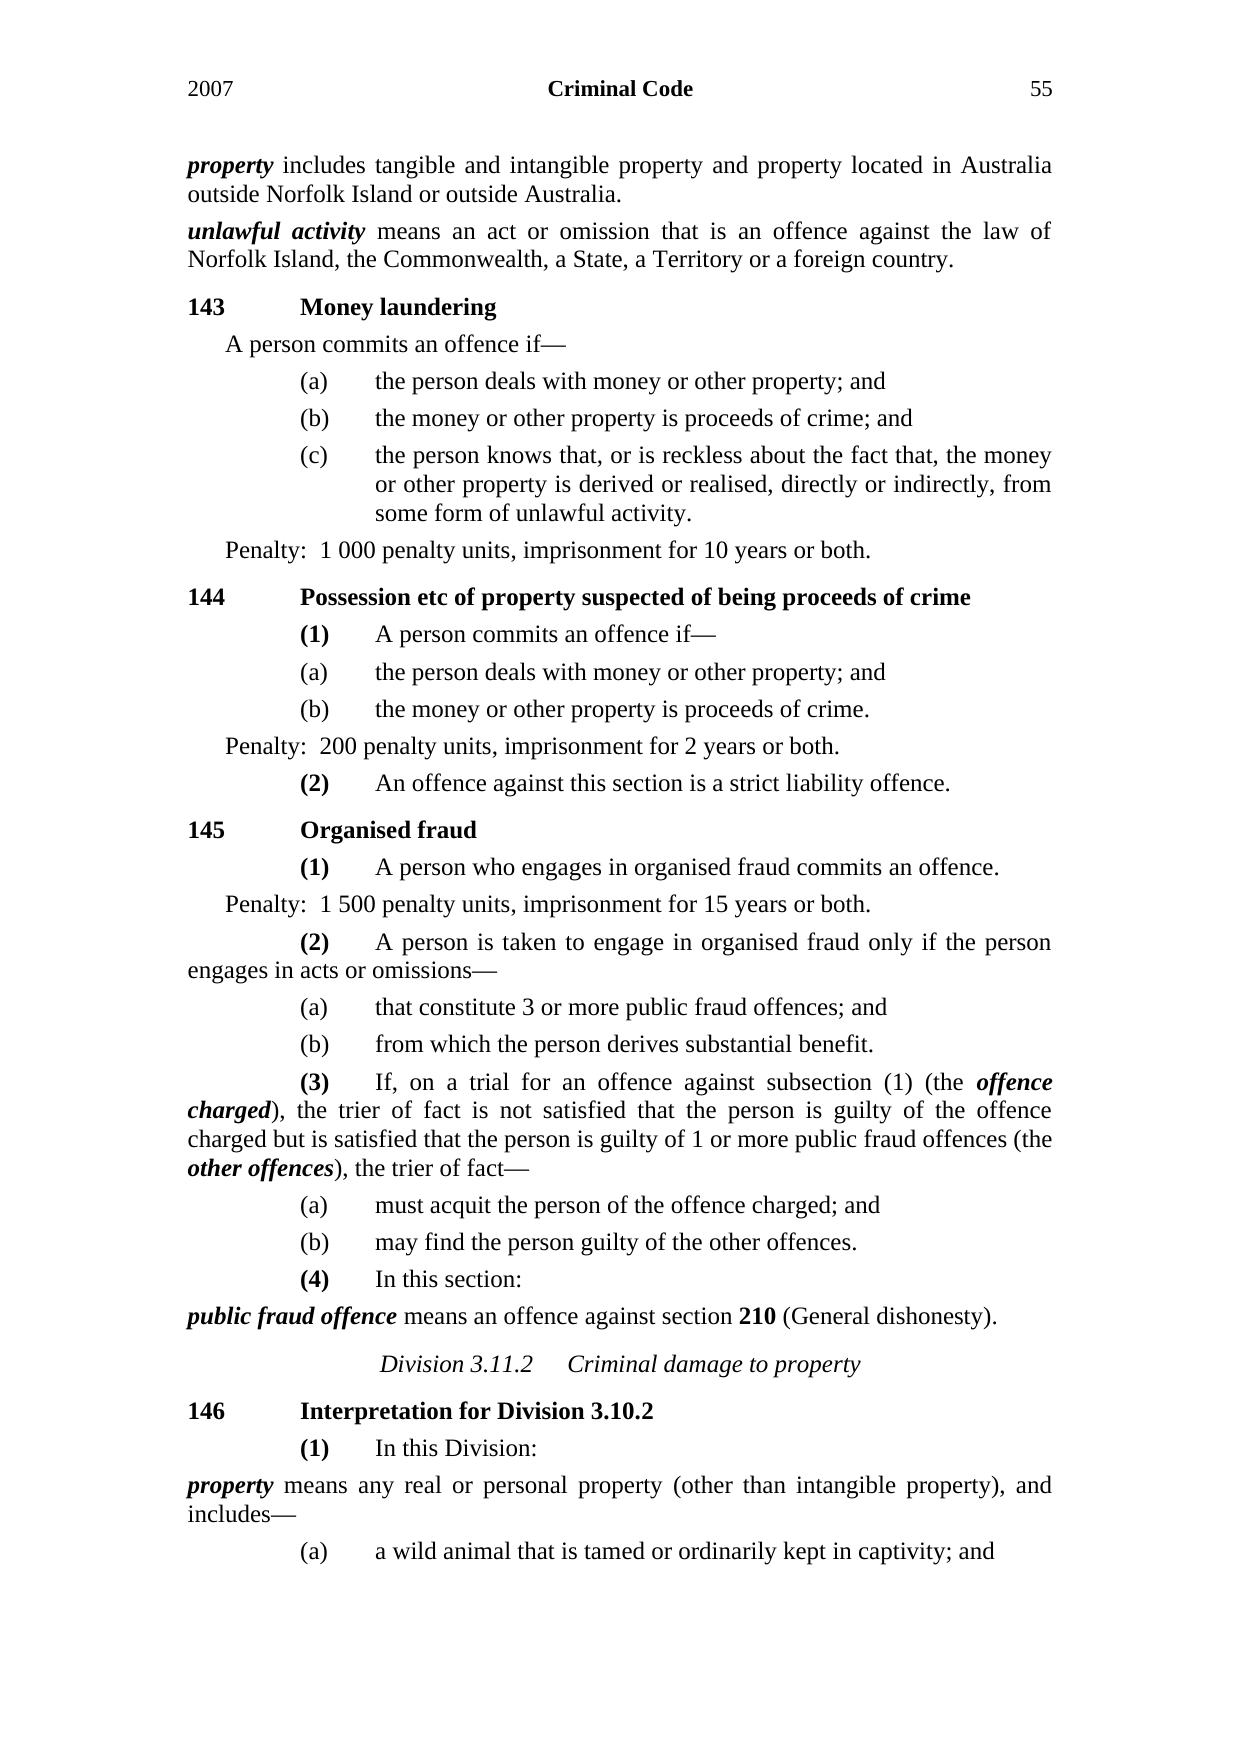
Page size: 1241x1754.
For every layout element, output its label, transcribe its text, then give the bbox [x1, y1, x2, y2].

text 144 Possession etc of property suspected of being proceeds of crime [187, 582, 1053, 611]
text (b) from which the person derives substantial benefit. [187, 1029, 1053, 1058]
text (1) A person who engages in organised fraud commits an offence. [187, 852, 1053, 881]
text (a) the person deals with money or other property; and [187, 657, 1053, 685]
text 143 Money laundering [187, 292, 1053, 321]
text unlawful activity means an act or omission that is an offence against the law of Norfolk Island, the Commonwealth, a State, a Territory or a foreign country. [187, 216, 1053, 273]
text (2) An offence against this section is a strict liability offence. [187, 768, 1053, 797]
text (3) If, on a trial for an offence against subsection (1) (the offence charged), the trier of fact is not satisfied that the person is guilty of the offence charged but is satisfied that the person is guilty of 1 or more public fraud offences (the other offences), the trier of fact— [187, 1067, 1053, 1182]
text (2) A person is taken to engage in organised fraud only if the person engages in acts or omissions— [187, 927, 1053, 984]
text Division 3.11.2 Criminal damage to property [187, 1349, 1053, 1377]
text (a) must acquit the person of the offence charged; and [187, 1190, 1053, 1219]
text (b) the money or other property is proceeds of crime. [187, 694, 1053, 722]
text (1) A person commits an offence if— [187, 619, 1053, 648]
text (1) In this Division: [187, 1433, 1053, 1462]
text property means any real or personal property (other than intangible property), and includes— [187, 1470, 1053, 1528]
text (b) the money or other property is proceeds of crime; and [187, 403, 1053, 432]
text (c) the person knows that, or is reckless about the fact that, the money or other property is derived or realised, directly or indirectly, from some form of unlawful activity. [187, 440, 1053, 527]
text (4) In this section: [187, 1264, 1053, 1293]
text A person commits an offence if— [187, 329, 1053, 358]
text property includes tangible and intangible property and property located in Australia outside Norfolk Island or outside Australia. [187, 150, 1053, 207]
text (a) that constitute 3 or more public fraud offences; and [187, 992, 1053, 1021]
text 146 Interpretation for Division 3.10.2 [187, 1396, 1053, 1425]
text Penalty: 200 penalty units, imprisonment for 2 years or both. [187, 731, 1053, 759]
text Penalty: 1 500 penalty units, imprisonment for 15 years or both. [187, 889, 1053, 918]
text (a) a wild animal that is tamed or ordinarily kept in captivity; and [187, 1536, 1053, 1565]
text public fraud offence means an offence against section 210 (General dishonesty). [187, 1301, 1053, 1330]
text (a) the person deals with money or other property; and [187, 366, 1053, 395]
text 145 Organised fraud [187, 815, 1053, 844]
text (b) may find the person guilty of the other offences. [187, 1227, 1053, 1256]
text Penalty: 1 000 penalty units, imprisonment for 10 years or both. [187, 535, 1053, 564]
